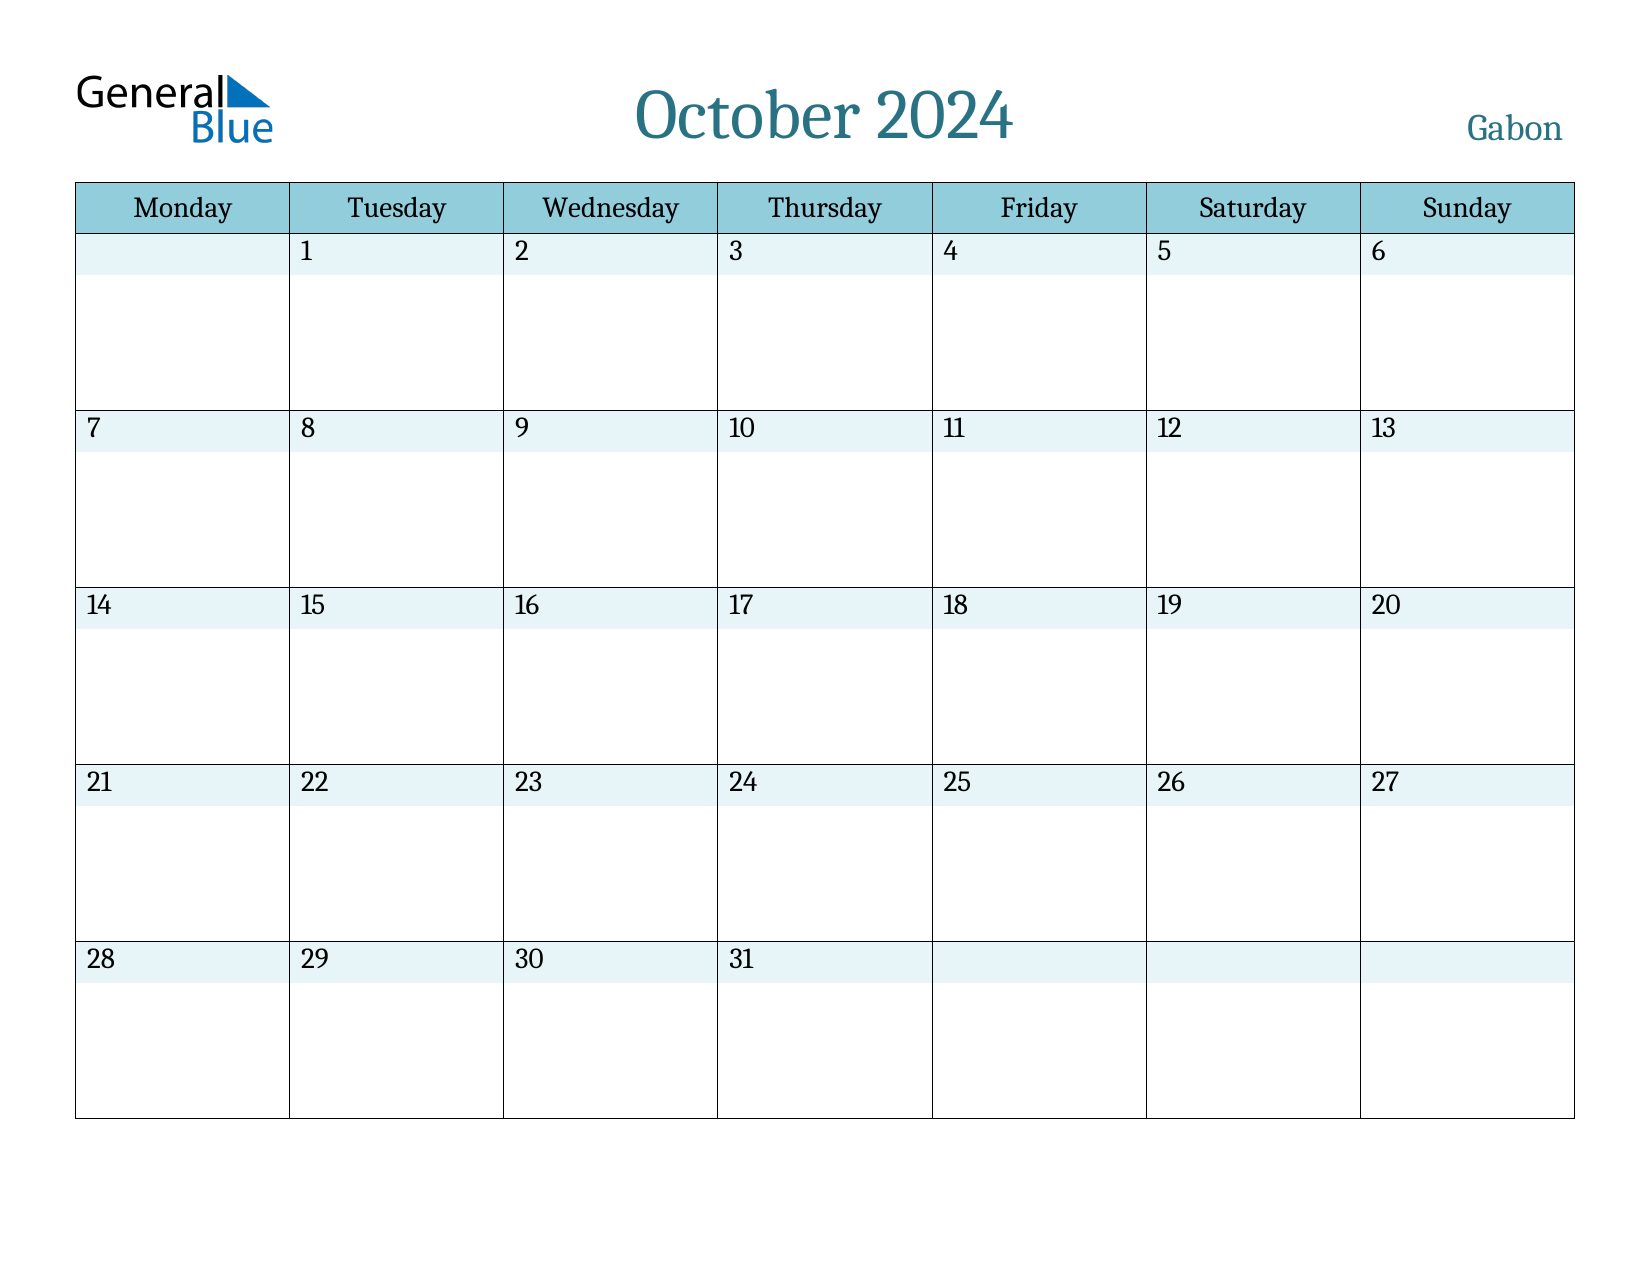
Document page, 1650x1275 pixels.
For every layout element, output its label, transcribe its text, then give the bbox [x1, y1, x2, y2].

table_cell 19 [1147, 588, 1360, 629]
table_cell [76, 452, 289, 587]
table_cell [718, 629, 932, 764]
table_cell 4 [933, 234, 1146, 275]
table_cell 14 [76, 588, 289, 629]
table_cell Friday [933, 183, 1146, 233]
table_cell 6 [1361, 234, 1574, 275]
table_cell [504, 452, 717, 587]
table_cell 25 [933, 765, 1146, 806]
table_cell 7 [76, 411, 289, 452]
table_cell [1361, 275, 1574, 410]
table_cell [504, 275, 717, 410]
table_cell Tuesday [290, 183, 503, 233]
table_cell Thursday [718, 183, 932, 233]
table_cell [76, 629, 289, 764]
table_cell 8 [290, 411, 503, 452]
table_cell [504, 806, 717, 941]
picture [77, 75, 273, 143]
table_cell [76, 234, 289, 275]
table_cell [290, 452, 503, 587]
table_cell 22 [290, 765, 503, 806]
table_cell [933, 629, 1146, 764]
table_cell 13 [1361, 411, 1574, 452]
table_cell 20 [1361, 588, 1574, 629]
table_cell [718, 275, 932, 410]
table_cell 30 [504, 942, 717, 983]
table_cell [1361, 452, 1574, 587]
table_cell [504, 983, 717, 1118]
table_cell Sunday [1361, 183, 1574, 233]
table_cell [1361, 942, 1574, 983]
table_cell Monday [76, 183, 289, 233]
table_cell 5 [1147, 234, 1360, 275]
table_cell 23 [504, 765, 717, 806]
table_cell 26 [1147, 765, 1360, 806]
table_cell [76, 983, 289, 1118]
table_cell 1 [290, 234, 503, 275]
table_cell 11 [933, 411, 1146, 452]
table_cell 16 [504, 588, 717, 629]
table_header October 2024 [504, 75, 1146, 182]
table_cell [933, 942, 1146, 983]
table_cell 24 [718, 765, 932, 806]
table_cell [1361, 806, 1574, 941]
table_cell [1147, 942, 1360, 983]
table_cell 2 [504, 234, 717, 275]
table_cell [504, 629, 717, 764]
table_header Gabon [1146, 75, 1574, 182]
table_cell [718, 806, 932, 941]
table_cell [1361, 983, 1574, 1118]
table_cell [933, 452, 1146, 587]
table_cell [290, 983, 503, 1118]
table_cell 10 [718, 411, 932, 452]
table_cell [1147, 275, 1360, 410]
table_cell 29 [290, 942, 503, 983]
table_cell [933, 806, 1146, 941]
table_cell 12 [1147, 411, 1360, 452]
table_header [76, 75, 503, 182]
table_cell 17 [718, 588, 932, 629]
table_cell 15 [290, 588, 503, 629]
table_cell [76, 806, 289, 941]
table_cell [1147, 629, 1360, 764]
table_cell [718, 452, 932, 587]
table_cell 9 [504, 411, 717, 452]
table_cell [718, 983, 932, 1118]
table_cell 21 [76, 765, 289, 806]
table_cell [933, 983, 1146, 1118]
table_cell [1147, 983, 1360, 1118]
table_cell [290, 629, 503, 764]
table_cell 28 [76, 942, 289, 983]
table_cell 27 [1361, 765, 1574, 806]
table_cell Wednesday [504, 183, 717, 233]
table_cell [290, 806, 503, 941]
table_cell 31 [718, 942, 932, 983]
table_cell [933, 275, 1146, 410]
table_cell [76, 275, 289, 410]
table_cell Saturday [1147, 183, 1360, 233]
table_cell [1147, 452, 1360, 587]
table_cell [290, 275, 503, 410]
table_cell [1147, 806, 1360, 941]
table_cell 18 [933, 588, 1146, 629]
table_cell [1361, 629, 1574, 764]
table_cell 3 [718, 234, 932, 275]
